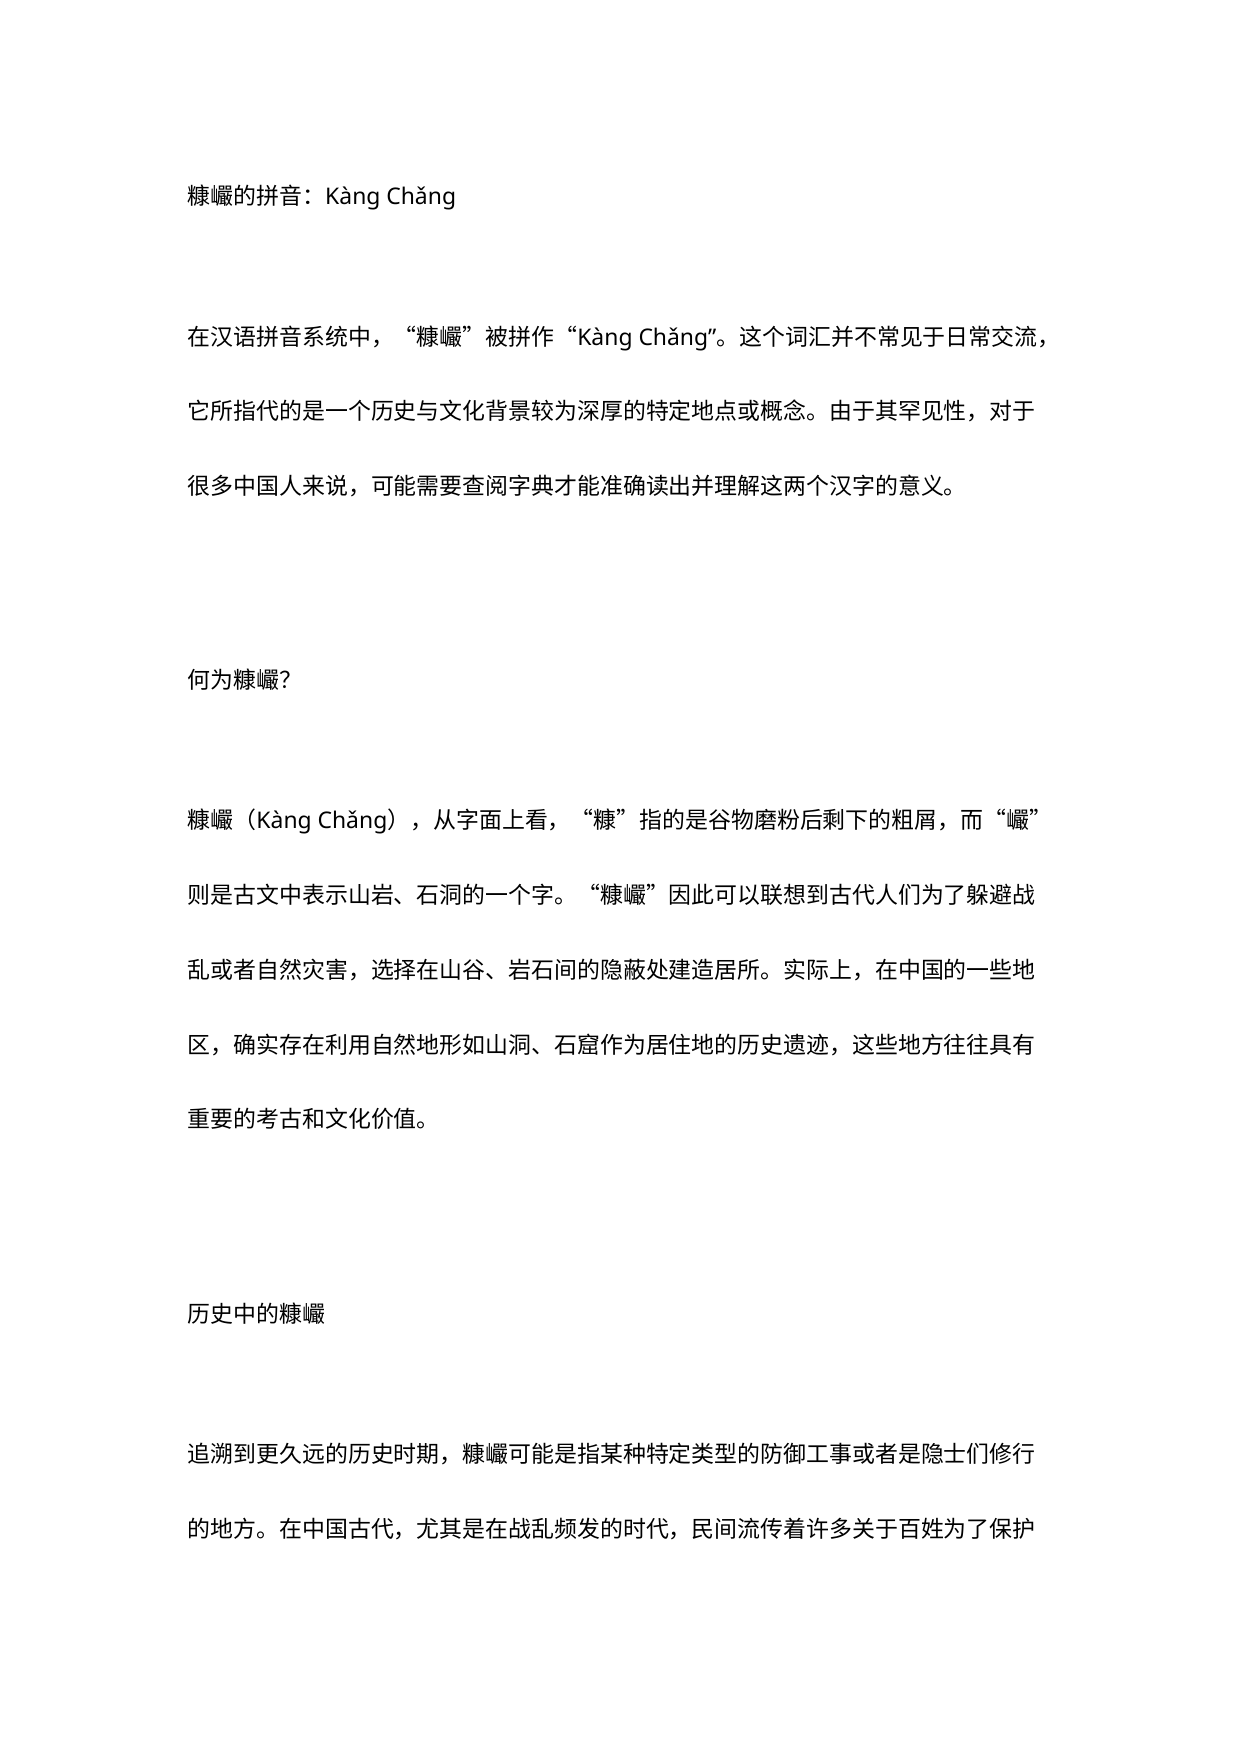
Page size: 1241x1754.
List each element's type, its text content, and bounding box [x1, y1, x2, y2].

text 何为糠巗？ [187, 646, 1053, 711]
text 在汉语拼音系统中，“糠巗”被拼作“Kàng Chǎng”。这个词汇并不常见于日常交流，它所指代的是一个历史与文化背景较为深厚的特定地点或概念。由于其罕见性，对于很多中国人来说，可能需要查阅字典才能准确读出并理解这两个汉字的意义。 [187, 302, 1053, 517]
text 历史中的糠巗 [187, 1279, 1053, 1344]
text 糠巗（Kàng Chǎng），从字面上看，“糠”指的是谷物磨粉后剩下的粗屑，而“巗”则是古文中表示山岩、石洞的一个字。“糠巗”因此可以联想到古代人们为了躲避战乱或者自然灾害，选择在山谷、岩石间的隐蔽处建造居所。实际上，在中国的一些地区，确实存在利用自然地形如山洞、石窟作为居住地的历史遗迹，这些地方往往具有重要的考古和文化价值。 [187, 787, 1053, 1150]
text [187, 1420, 1053, 1560]
text 糠巗的拼音：Kàng Chǎng [187, 162, 1053, 227]
